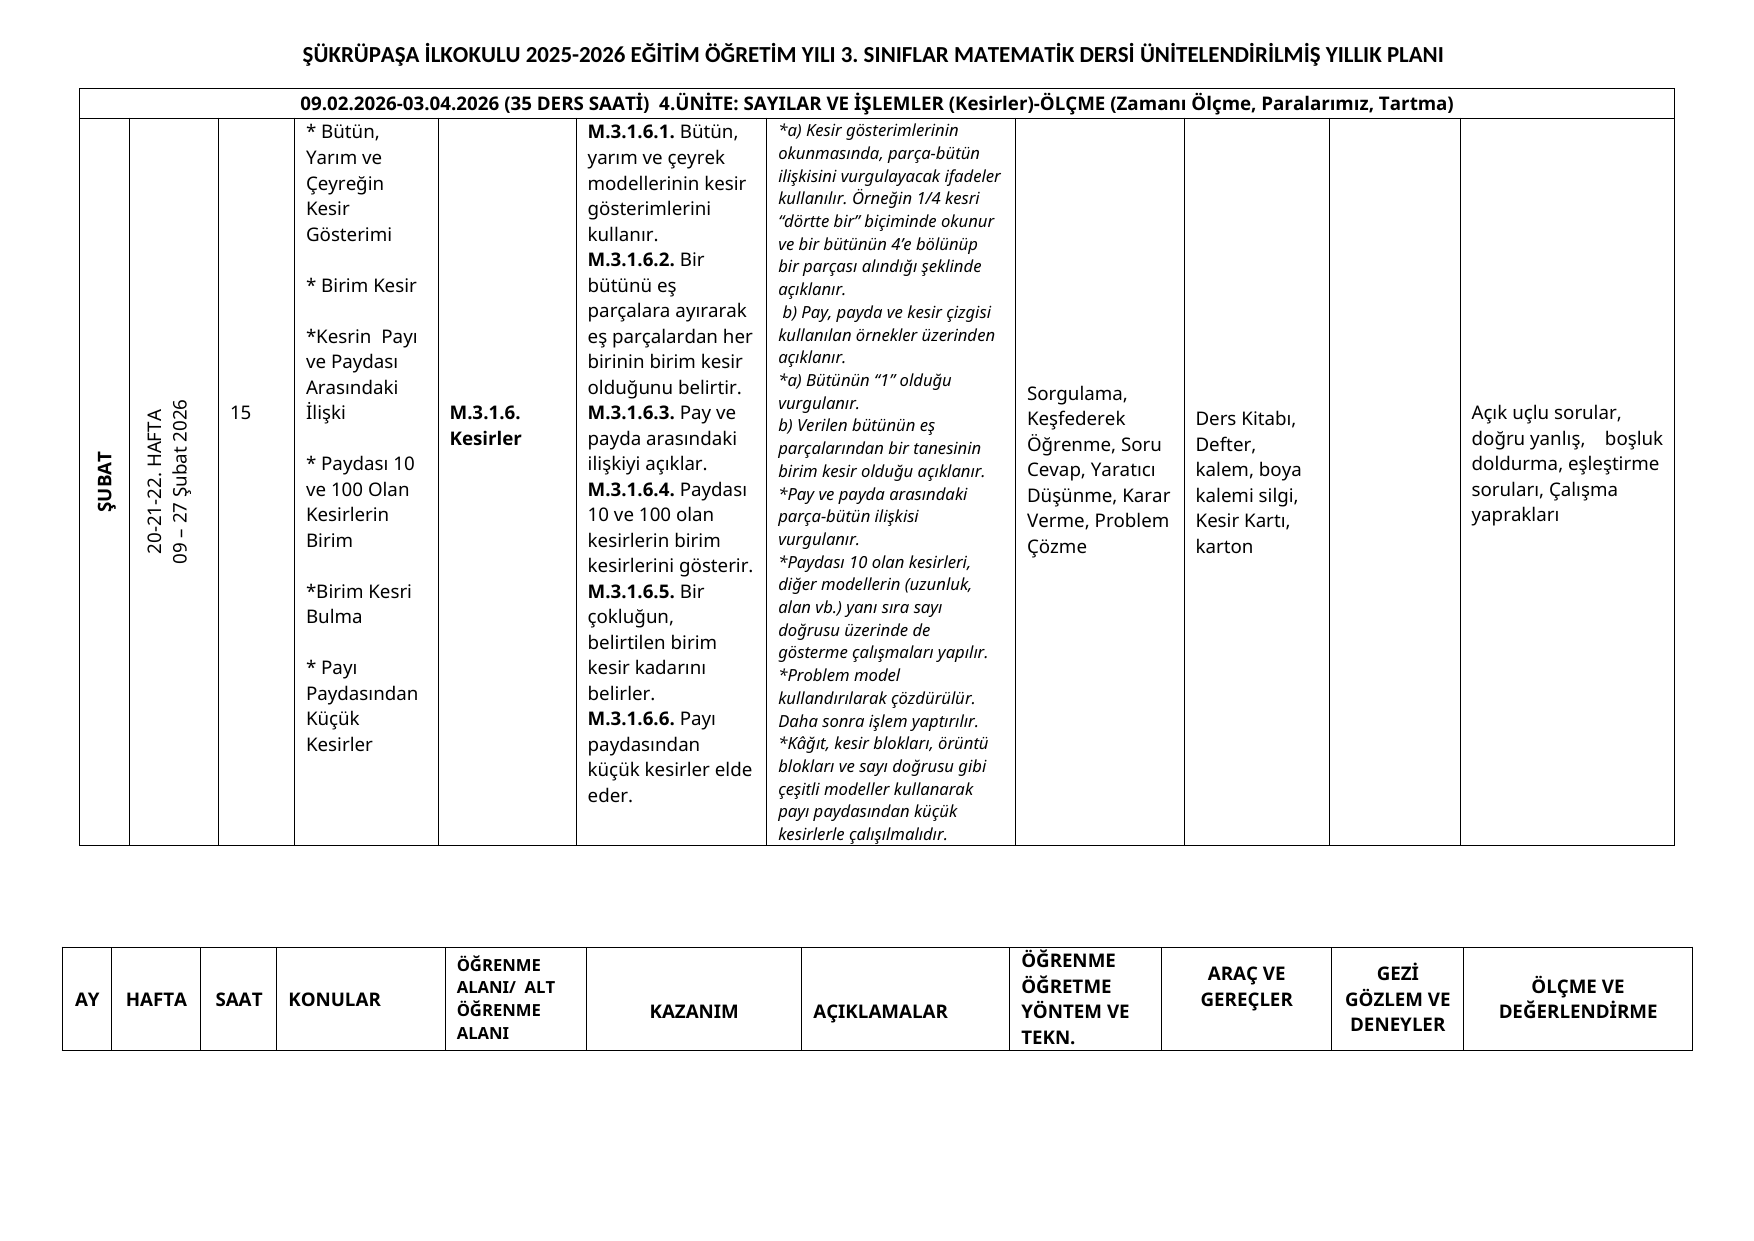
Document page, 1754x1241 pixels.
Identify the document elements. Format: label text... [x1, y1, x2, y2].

table_cell 09.02.2026-03.04.2026 (35 DERS SAATİ) 4.ÜNİTE: SAYILAR VE İŞLEMLER (Kesirler)-ÖLÇME (Zamanı Ölçme, Paralarımız, Tartma) [80, 89, 1674, 118]
table_header AY [63, 948, 111, 1050]
table_header KAZANIM [587, 948, 801, 1050]
table_header ÖĞRENME ALANI/ ALT ÖĞRENME ALANI [446, 948, 586, 1050]
table_cell Sorgulama, Keşfederek Öğrenme, Soru Cevap, Yaratıcı Düşünme, Karar Verme, Problem Çözme [1016, 119, 1184, 845]
table_cell 15 [219, 119, 294, 845]
table_cell ŞUBAT [80, 119, 129, 845]
table_cell *a) Kesir gösterimlerinin okunmasında, parça-bütün ilişkisini vurgulayacak ifadeler kullanılır. Örneğin 1/4 kesri “dörtte bir” biçiminde okunur ve bir bütünün 4’e bölünüp bir parçası alındığı şeklinde açıklanır. b) Pay, payda ve kesir çizgisi kullanılan örnekler üzerinden açıklanır. *a) Bütünün “1” olduğu vurgulanır. b) Verilen bütünün eş parçalarından bir tanesinin birim kesir olduğu açıklanır. *Pay ve payda arasındaki parça-bütün ilişkisi vurgulanır. *Paydası 10 olan kesirleri, diğer modellerin (uzunluk, alan vb.) yanı sıra sayı doğrusu üzerinde de gösterme çalışmaları yapılır. *Problem model kullandırılarak çözdürülür. Daha sonra işlem yaptırılır. *Kâğıt, kesir blokları, örüntü blokları ve sayı doğrusu gibi çeşitli modeller kullanarak payı paydasından küçük kesirlerle çalışılmalıdır. [767, 119, 1015, 845]
table_header ÖLÇME VE DEĞERLENDİRME [1464, 948, 1692, 1050]
table_header HAFTA [112, 948, 200, 1050]
table_header GEZİ GÖZLEM VE DENEYLER [1332, 948, 1463, 1050]
table_cell Açık uçlu sorular, doğru yanlış, boşluk doldurma, eşleştirme soruları, Çalışma yaprakları [1461, 119, 1674, 845]
table_cell M.3.1.6. Kesirler [439, 119, 576, 845]
table_cell Ders Kitabı, Defter, kalem, boya kalemi silgi, Kesir Kartı, karton [1185, 119, 1329, 845]
table_cell M.3.1.6.1. Bütün, yarım ve çeyrek modellerinin kesir gösterimlerini kullanır. M.3.1.6.2. Bir bütünü eş parçalara ayırarak eş parçalardan her birinin birim kesir olduğunu belirtir. M.3.1.6.3. Pay ve payda arasındaki ilişkiyi açıklar. M.3.1.6.4. Paydası 10 ve 100 olan kesirlerin birim kesirlerini gösterir. M.3.1.6.5. Bir çokluğun, belirtilen birim kesir kadarını belirler. M.3.1.6.6. Payı paydasından küçük kesirler elde eder. [577, 119, 766, 845]
table_header ARAÇ VE GEREÇLER [1162, 948, 1331, 1050]
table_header SAAT [201, 948, 276, 1050]
table_header KONULAR [277, 948, 445, 1050]
table_cell * Bütün, Yarım ve Çeyreğin Kesir Gösterimi * Birim Kesir *Kesrin Payı ve Paydası Arasındaki İlişki * Paydası 10 ve 100 Olan Kesirlerin Birim *Birim Kesri Bulma * Payı Paydasından Küçük Kesirler [295, 119, 438, 845]
table_header ÖĞRENME ÖĞRETME YÖNTEM VE TEKN. [1010, 948, 1161, 1050]
table_cell [1330, 119, 1460, 845]
table_cell 20-21-22. HAFTA 09 – 27 Şubat 2026 [130, 119, 218, 845]
table_header AÇIKLAMALAR [802, 948, 1009, 1050]
